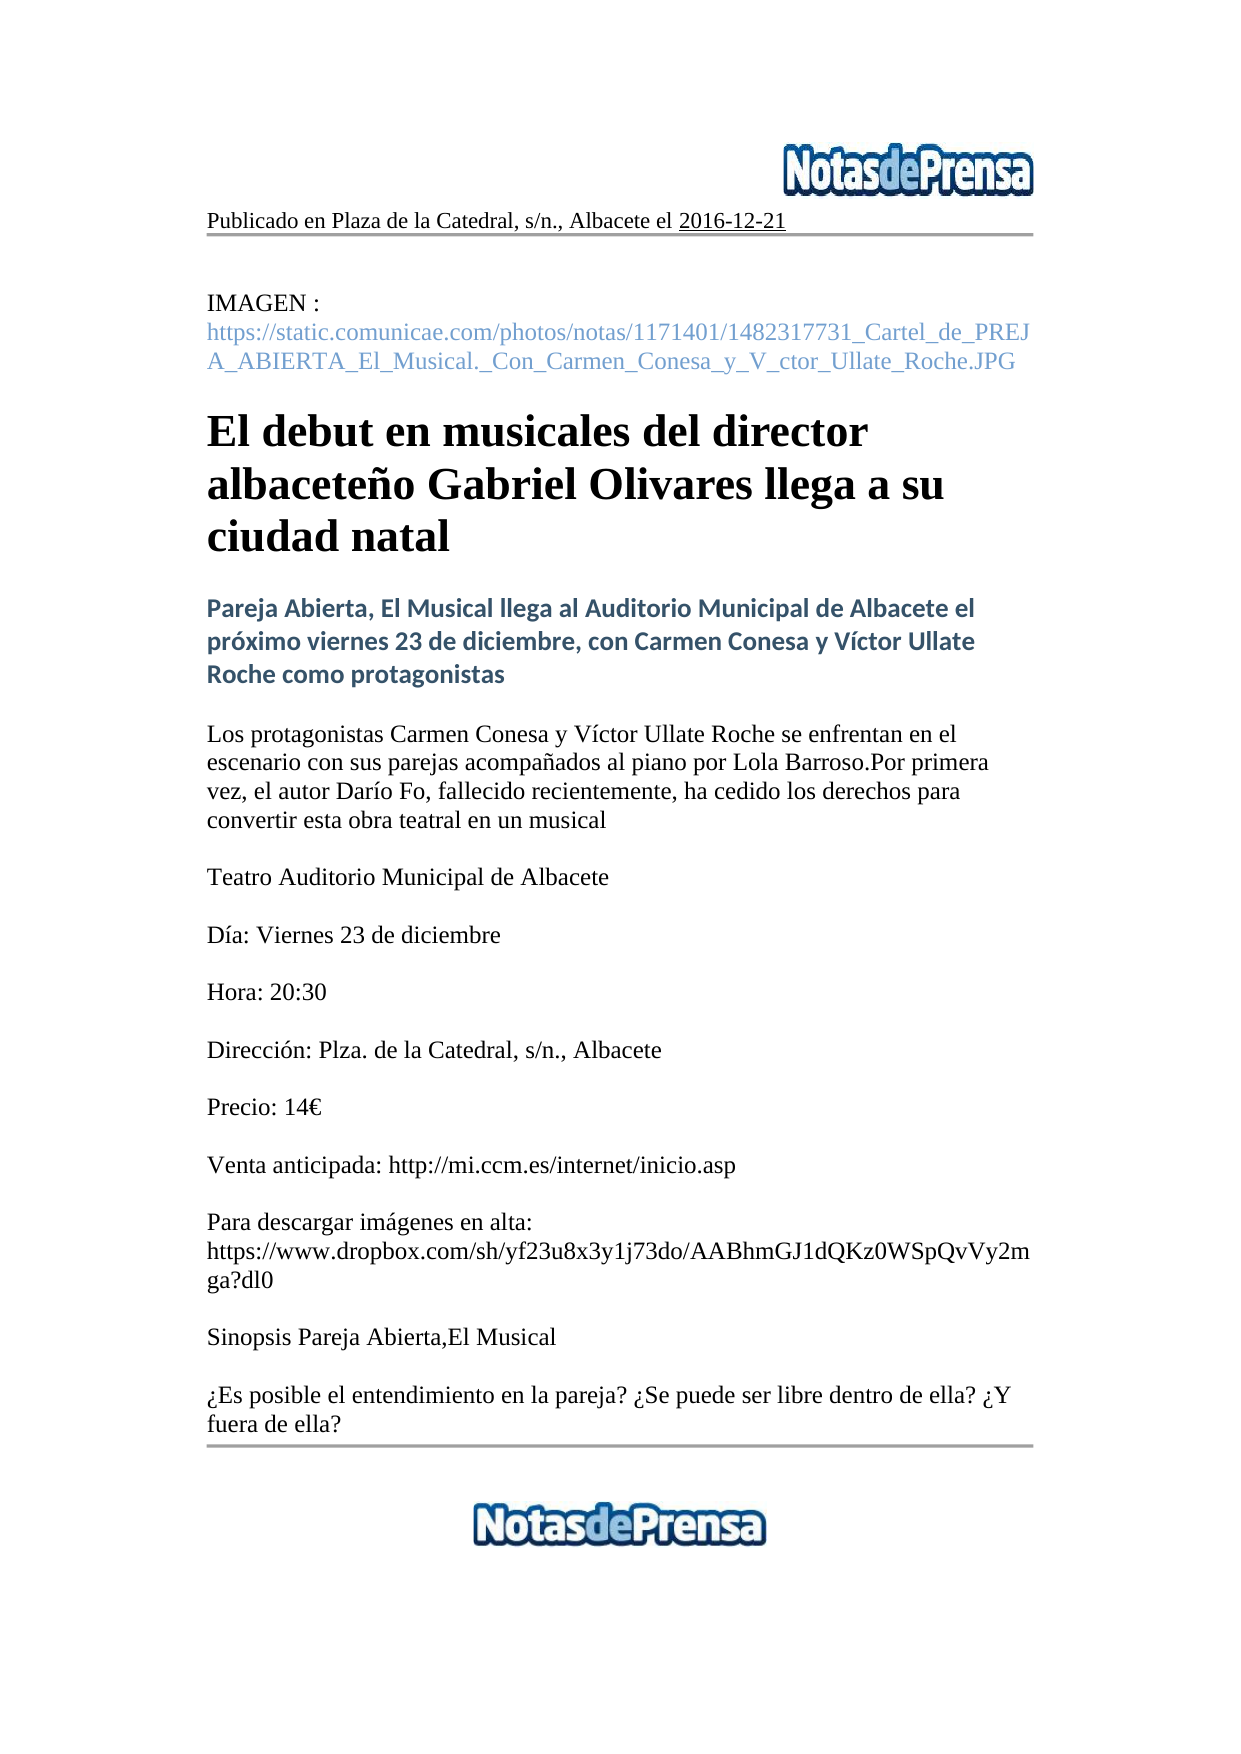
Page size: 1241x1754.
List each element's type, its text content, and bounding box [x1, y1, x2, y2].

picture [473, 1501, 767, 1548]
subtitle El debut en musicales del director albaceteño Gabriel Olivares llega a su ciudad natal [207, 404, 1033, 562]
picture [783, 142, 1034, 199]
subtitle Pareja Abierta, El Musical llega al Auditorio Municipal de Albacete el próximo viernes 23 de diciembre, con Carmen Conesa y Víctor Ullate Roche como protagonistas [207, 591, 1033, 690]
text IMAGEN : https://static.comunicae.com/photos/notas/1171401/1482317731_Cartel_de_PREJA_ABIERTA_El_Musical._Con_Carmen_Conesa_y_V_ctor_Ullate_Roche.JPG [207, 288, 1033, 374]
